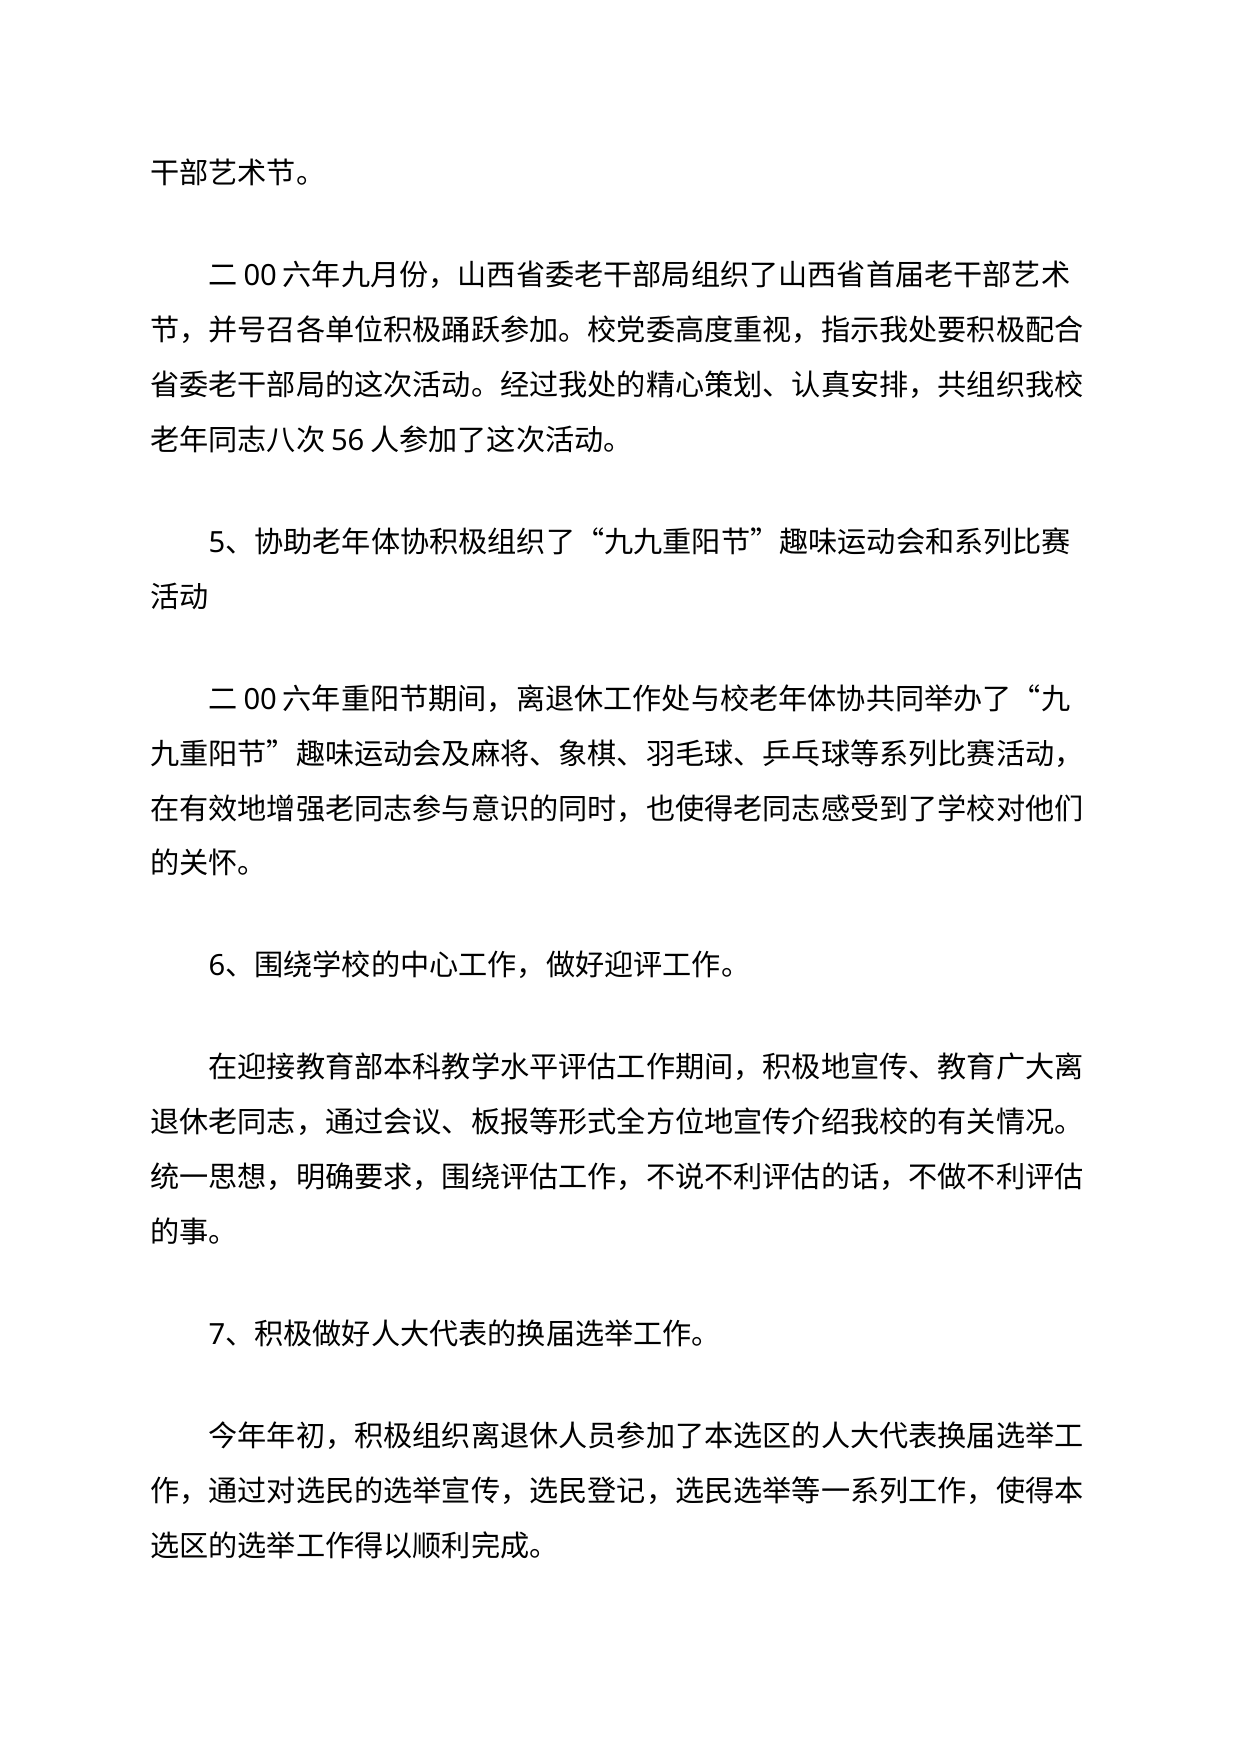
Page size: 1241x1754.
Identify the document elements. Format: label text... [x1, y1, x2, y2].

text 二00六年九月份，山西省委老干部局组织了山西省首届老干部艺术节，并号召各单位积极踊跃参加。校党委高度重视，指示我处要积极配合省委老干部局的这次活动。经过我处的精心策划、认真安排，共组织我校老年同志八次56人参加了这次活动。 [150, 252, 1090, 459]
text 6、围绕学校的中心工作，做好迎评工作。 [150, 942, 1090, 984]
text 7、积极做好人大代表的换届选举工作。 [150, 1310, 1090, 1353]
text 今年年初，积极组织离退休人员参加了本选区的人大代表换届选举工作，通过对选民的选举宣传，选民登记，选民选举等一系列工作，使得本选区的选举工作得以顺利完成。 [150, 1412, 1090, 1564]
text 5、协助老年体协积极组织了“九九重阳节”趣味运动会和系列比赛活动 [150, 518, 1090, 616]
text 在迎接教育部本科教学水平评估工作期间，积极地宣传、教育广大离退休老同志，通过会议、板报等形式全方位地宣传介绍我校的有关情况。统一思想，明确要求，围绕评估工作，不说不利评估的话，不做不利评估的事。 [150, 1044, 1090, 1251]
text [150, 150, 1090, 192]
text 二00六年重阳节期间，离退休工作处与校老年体协共同举办了“九九重阳节”趣味运动会及麻将、象棋、羽毛球、乒乓球等系列比赛活动，在有效地增强老同志参与意识的同时，也使得老同志感受到了学校对他们的关怀。 [150, 675, 1090, 882]
